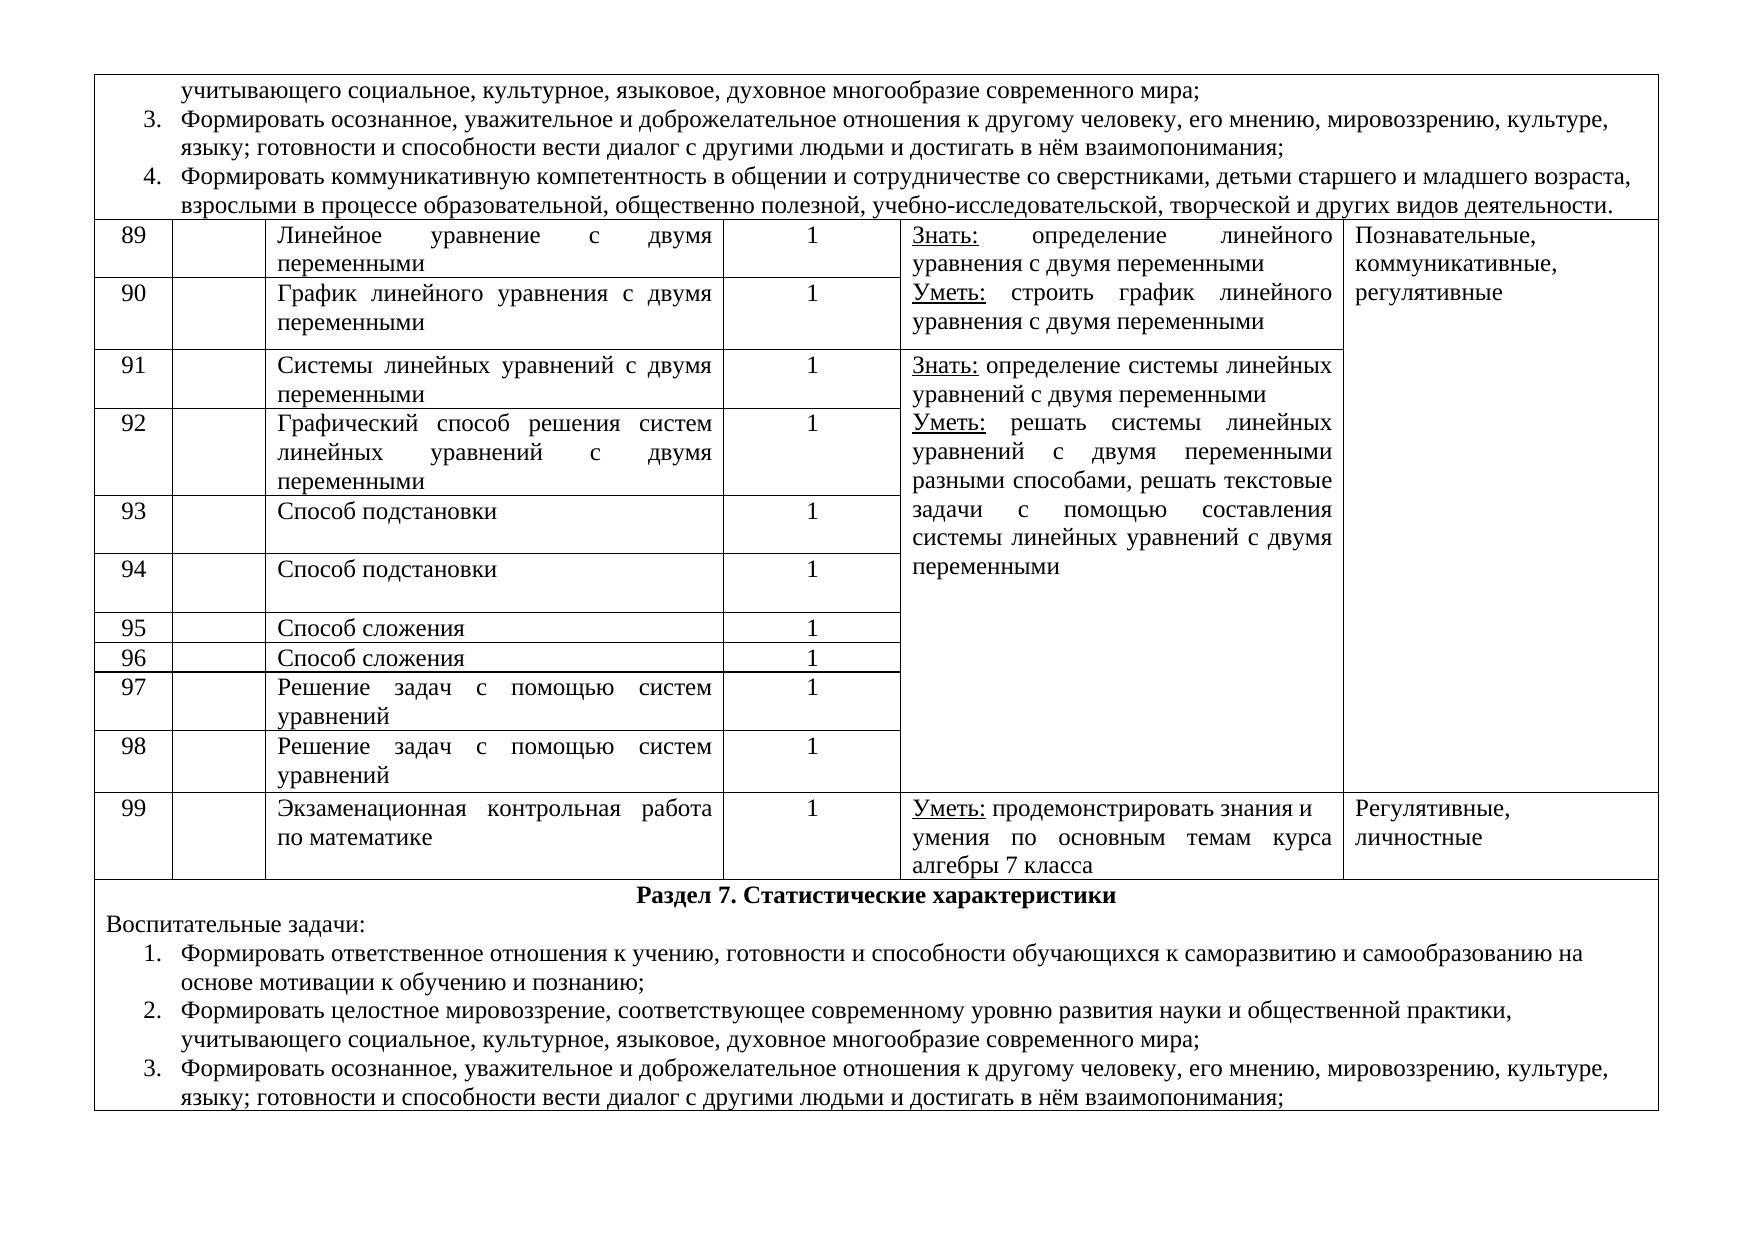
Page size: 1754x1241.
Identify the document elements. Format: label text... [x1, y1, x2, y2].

table_cell [173, 220, 265, 277]
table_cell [95, 880, 1658, 1110]
table_cell 94 [95, 554, 172, 612]
table_cell 1 [724, 731, 900, 792]
table_cell [173, 673, 265, 730]
table_cell Решение задач с помощью систем уравнений [266, 731, 723, 792]
table_cell 98 [95, 731, 172, 792]
table_cell Графический способ решения систем линейных уравнений с двумя переменными [266, 409, 723, 495]
table_cell Знать: определение системы линейных уравнений с двумя переменными Уметь: решать системы линейных уравнений с двумя переменными разными способами, решать текстовые задачи с помощью составления системы линейных уравнений с двумя переменными [901, 350, 1343, 792]
table_cell 1 [724, 613, 900, 642]
table_cell [173, 793, 265, 879]
table_cell [173, 554, 265, 612]
table_cell 92 [95, 409, 172, 495]
table_cell [173, 496, 265, 553]
table_cell 1 [724, 220, 900, 277]
table_cell 1 [724, 496, 900, 553]
table_cell Экзаменационная контрольная работа по математике [266, 793, 723, 879]
table_cell 99 [95, 793, 172, 879]
table_cell 93 [95, 496, 172, 553]
table_cell 1 [724, 643, 900, 671]
table_cell Уметь: продемонстрировать знания и умения по основным темам курса алгебры 7 класса [901, 793, 1343, 879]
table_cell 1 [724, 793, 900, 879]
table_cell [173, 643, 265, 671]
table_cell 1 [724, 673, 900, 730]
table_cell Способ подстановки [266, 554, 723, 612]
table_cell 1 [724, 409, 900, 495]
table_cell Системы линейных уравнений с двумя переменными [266, 350, 723, 407]
table_cell 97 [95, 673, 172, 730]
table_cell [95, 75, 1658, 219]
table_cell Регулятивные, личностные [1344, 793, 1658, 879]
table_cell [173, 350, 265, 407]
table_cell 90 [95, 278, 172, 349]
table_cell 96 [95, 643, 172, 671]
table_cell 1 [724, 554, 900, 612]
table_cell Способ сложения [266, 643, 723, 671]
table_cell [173, 409, 265, 495]
table_cell График линейного уравнения с двумя переменными [266, 278, 723, 349]
table_cell Способ подстановки [266, 496, 723, 553]
table_cell 1 [724, 278, 900, 349]
table_cell Познавательные, коммуникативные, регулятивные [1344, 220, 1658, 792]
table_cell 1 [724, 350, 900, 407]
table_cell 91 [95, 350, 172, 407]
table_cell 89 [95, 220, 172, 277]
table_cell [173, 731, 265, 792]
table_cell [173, 613, 265, 642]
table_cell Линейное уравнение с двумя переменными [266, 220, 723, 277]
table_cell [173, 278, 265, 349]
table_cell 95 [95, 613, 172, 642]
table_cell Решение задач с помощью систем уравнений [266, 673, 723, 730]
table_cell Знать: определение линейного уравнения с двумя переменными Уметь: строить график линейного уравнения с двумя переменными [901, 220, 1343, 349]
table_cell Способ сложения [266, 613, 723, 642]
